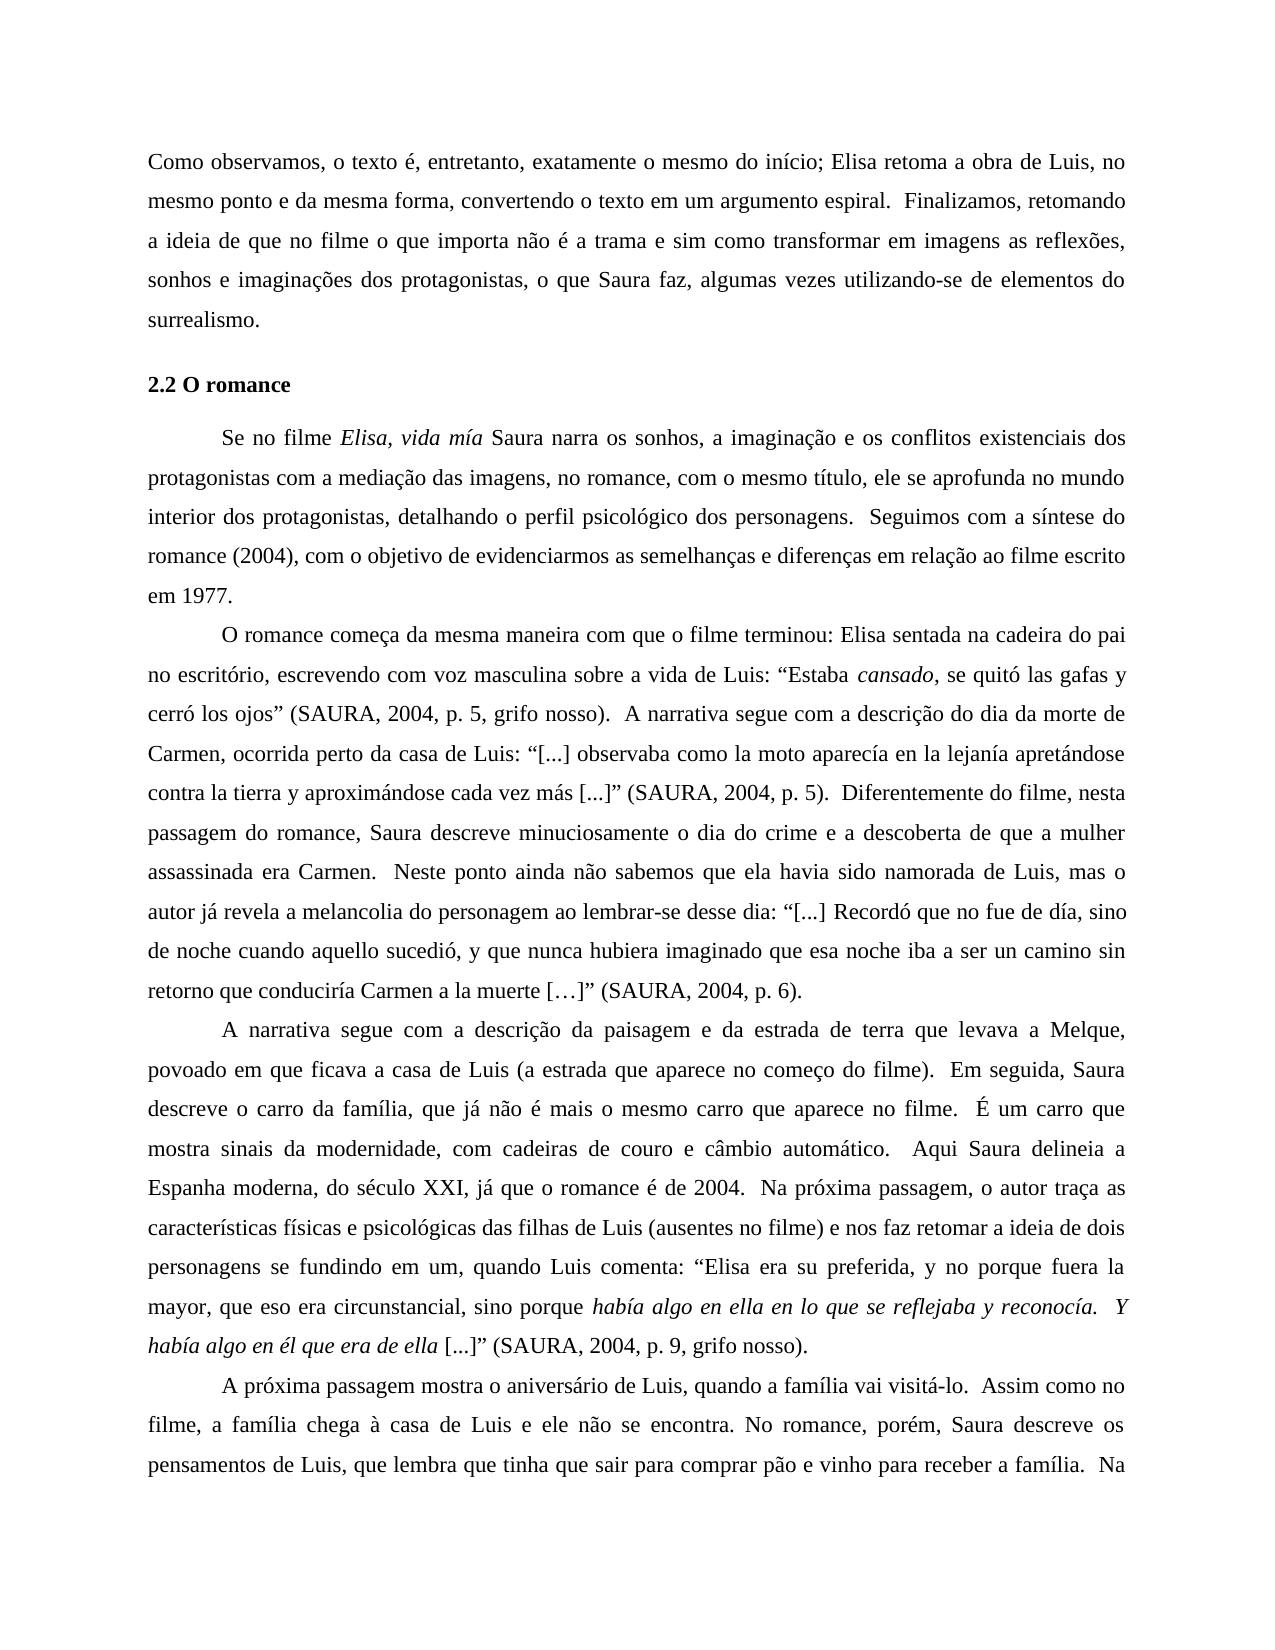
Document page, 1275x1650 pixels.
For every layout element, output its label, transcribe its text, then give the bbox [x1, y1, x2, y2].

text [148, 148, 1127, 332]
text A narrativa segue com a descrição da paisagem e da estrada de terra que levava a Melque, povoado em que ficava a casa de Luis (a estrada que aparece no começo do filme). Em seguida, Saura descreve o carro da família, que já não é mais o mesmo carro que aparece no filme. É um carro que mostra sinais da modernidade, com cadeiras de couro e câmbio automático. Aqui Saura delineia a Espanha moderna, do século XXI, já que o romance é de 2004. Na próxima passagem, o autor traça as características físicas e psicológicas das filhas de Luis (ausentes no filme) e nos faz retomar a ideia de dois personagens se fundindo em um, quando Luis comenta: “Elisa era su preferida, y no porque fuera la mayor, que eso era circunstancial, sino porque había algo en ella en lo que se reflejaba y reconocía. Y había algo en él que era de ella [...]” (SAURA, 2004, p. 9, grifo nosso). [148, 1016, 1127, 1358]
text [148, 1372, 1127, 1477]
text 2.2 O romance [148, 371, 1127, 398]
text Se no filme Elisa, vida mía Saura narra os sonhos, a imaginação e os conflitos existenciais dos protagonistas com a mediação das imagens, no romance, com o mesmo título, ele se aprofunda no mundo interior dos protagonistas, detalhando o perfil psicológico dos personagens. Seguimos com a síntese do romance (2004), com o objetivo de evidenciarmos as semelhanças e diferenças em relação ao filme escrito em 1977. [148, 424, 1127, 608]
text O romance começa da mesma maneira com que o filme terminou: Elisa sentada na cadeira do pai no escritório, escrevendo com voz masculina sobre a vida de Luis: “Estaba cansado, se quitó las gafas y cerró los ojos” (SAURA, 2004, p. 5, grifo nosso). A narrativa segue com a descrição do dia da morte de Carmen, ocorrida perto da casa de Luis: “[...] observaba como la moto aparecía en la lejanía apretándose contra la tierra y aproximándose cada vez más [...]” (SAURA, 2004, p. 5). Diferentemente do filme, nesta passagem do romance, Saura descreve minuciosamente o dia do crime e a descoberta de que a mulher assassinada era Carmen. Neste ponto ainda não sabemos que ela havia sido namorada de Luis, mas o autor já revela a melancolia do personagem ao lembrar-se desse dia: “[...] Recordó que no fue de día, sino de noche cuando aquello sucedió, y que nunca hubiera imaginado que esa noche iba a ser un camino sin retorno que conduciría Carmen a la muerte […]” (SAURA, 2004, p. 6). [148, 622, 1127, 1003]
